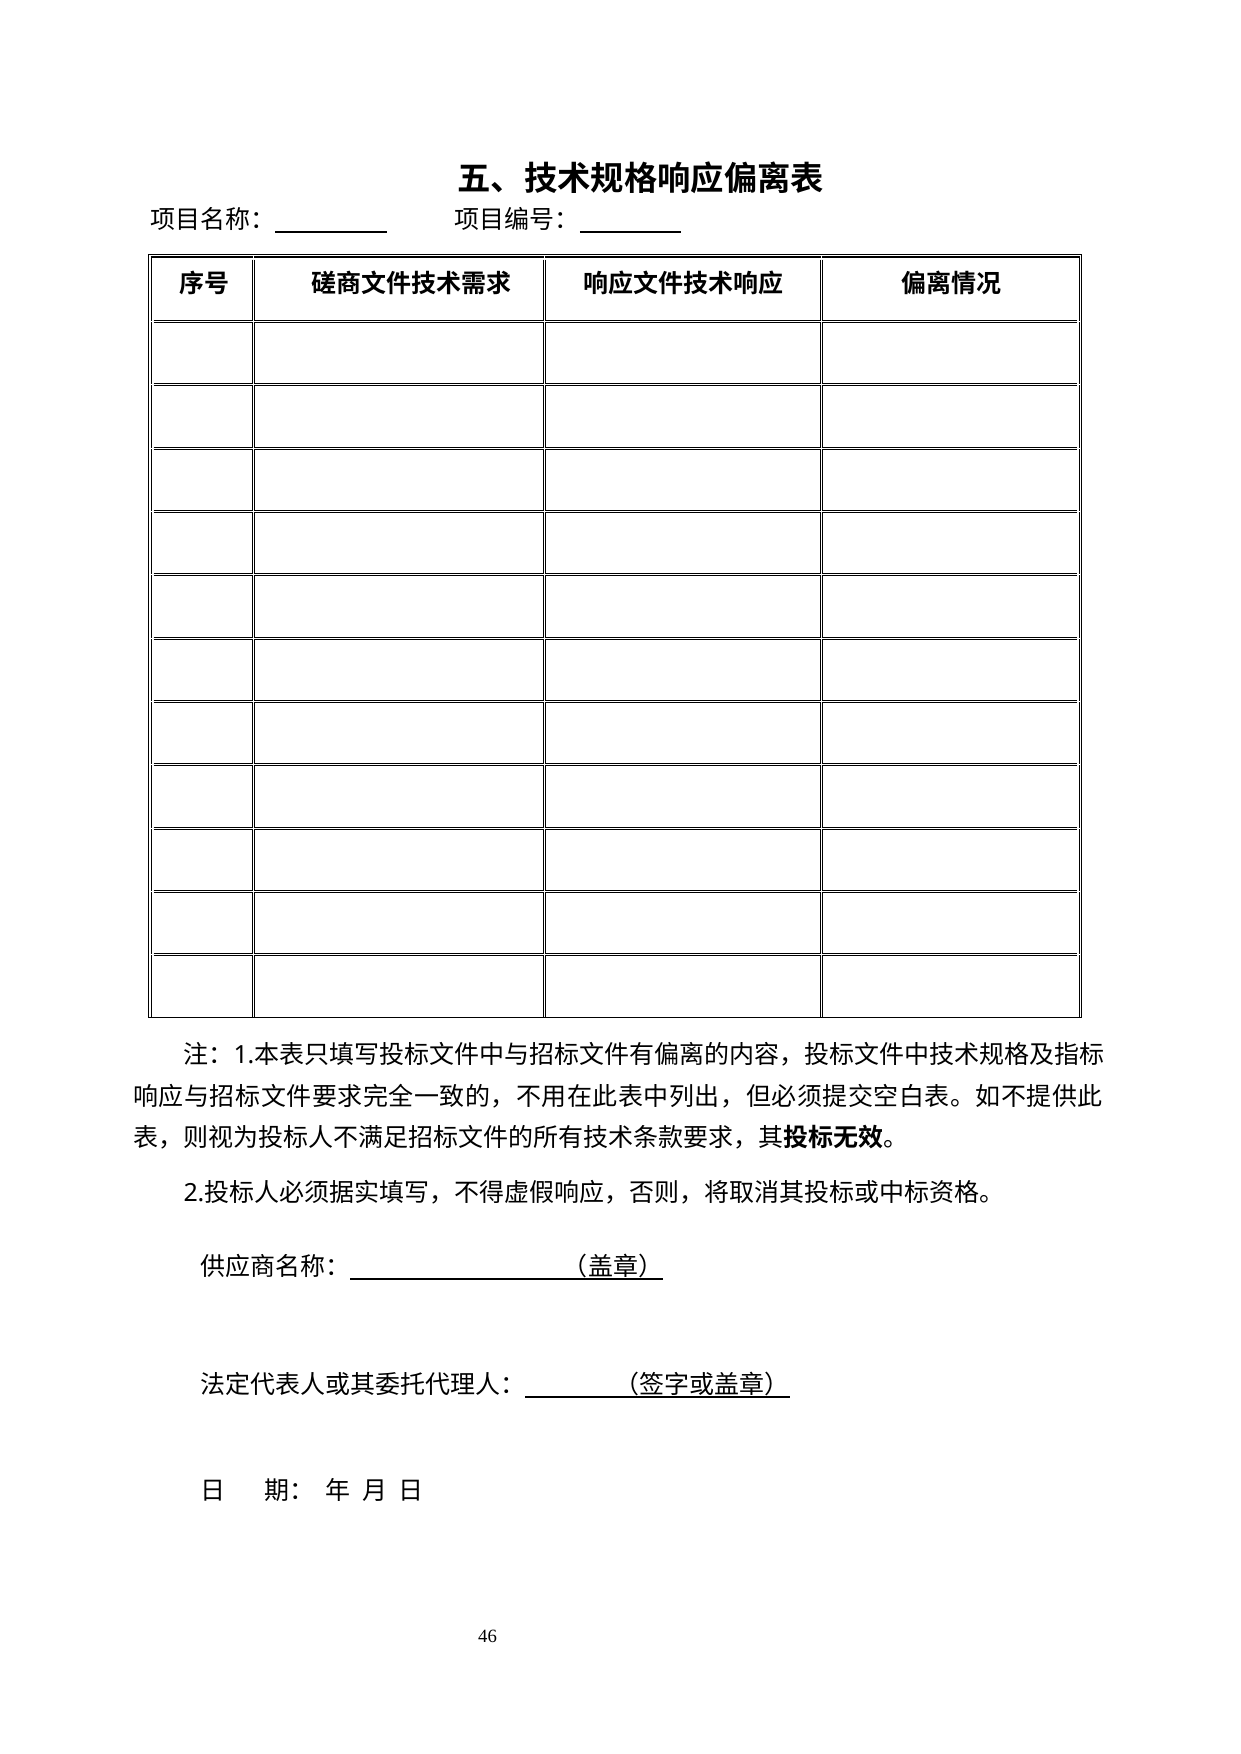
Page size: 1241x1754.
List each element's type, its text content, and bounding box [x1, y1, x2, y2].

table_cell [821, 890, 1080, 953]
table_cell [255, 766, 543, 827]
table_cell [546, 766, 820, 827]
table_cell [546, 703, 820, 763]
table_cell [821, 320, 1080, 383]
table_cell [546, 450, 820, 510]
table_cell [546, 386, 820, 447]
table_cell [821, 763, 1080, 827]
table_cell [546, 830, 820, 890]
table_cell [546, 893, 820, 953]
table_cell [255, 956, 543, 1017]
text 注：1.本表只填写投标文件中与招标文件有偏离的内容，投标文件中技术规格及指标响应与招标文件要求完全一致的，不用在此表中列出，但必须提交空白表。如不提供此表，则视为投标人不满足招标文件的所有技术条款要求，其投标无效。 [133, 1030, 1106, 1155]
text 供应商名称： （盖章） [150, 1247, 1106, 1283]
table_cell [821, 510, 1080, 573]
text 2.投标人必须据实填写，不得虚假响应，否则，将取消其投标或中标资格。 [133, 1168, 1106, 1209]
table_header 磋商文件技术需求 [254, 258, 544, 320]
table_cell [255, 576, 543, 637]
table_cell [255, 513, 543, 573]
table_cell [150, 383, 253, 447]
table_cell [150, 700, 253, 763]
table_cell [150, 890, 253, 953]
table_cell [255, 830, 543, 890]
table_cell [546, 956, 820, 1017]
table_cell [546, 640, 820, 700]
text 项目名称： 项目编号： [150, 200, 1106, 236]
text 五、技术规格响应偏离表 [175, 150, 1106, 200]
table_cell [255, 323, 543, 383]
table_cell [821, 953, 1080, 1017]
table_cell [255, 893, 543, 953]
table_cell [150, 953, 253, 1017]
table_cell [821, 383, 1080, 447]
table_cell [823, 447, 1079, 510]
table_cell [823, 637, 1079, 700]
table_cell [546, 323, 820, 383]
table_cell [546, 513, 820, 573]
table_cell [152, 447, 252, 510]
table_cell [821, 573, 1080, 637]
table_cell [821, 700, 1080, 763]
table_cell [255, 450, 543, 510]
table_cell [255, 640, 543, 700]
text 日 期： 年 月 日 [150, 1470, 1106, 1506]
table_cell [255, 386, 543, 447]
table_cell [150, 573, 253, 637]
table_cell [152, 827, 252, 890]
table_cell [546, 576, 820, 637]
table_cell [823, 827, 1079, 890]
table_cell [152, 637, 252, 700]
table_cell [150, 763, 253, 827]
table_cell [150, 510, 253, 573]
table_header 序号 [152, 258, 253, 320]
table_header 响应文件技术响应 [544, 257, 821, 320]
text 法定代表人或其委托代理人： （签字或盖章） [150, 1365, 1106, 1401]
table_cell [255, 703, 543, 763]
table_header 偏离情况 [821, 257, 1079, 320]
table_cell [150, 320, 253, 383]
